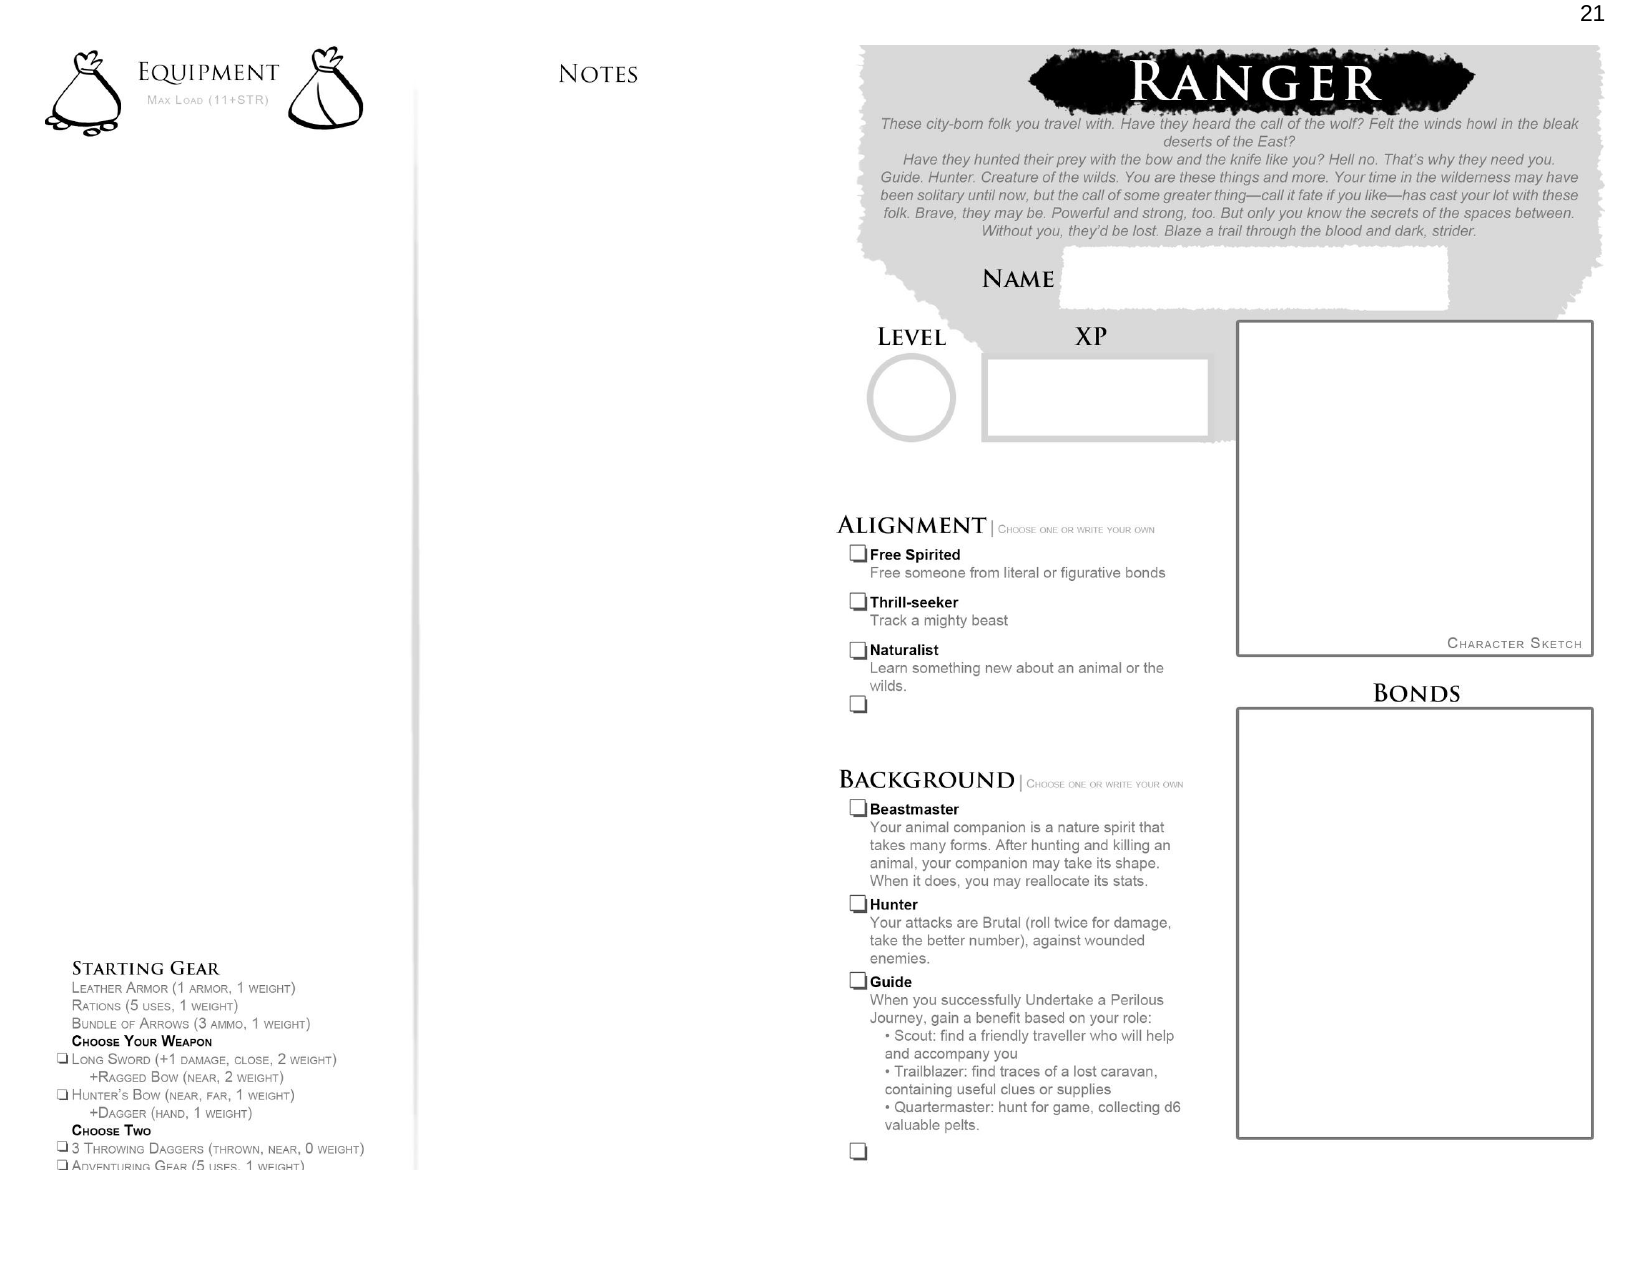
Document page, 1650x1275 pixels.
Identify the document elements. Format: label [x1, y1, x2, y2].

picture [45, 45, 1605, 1170]
